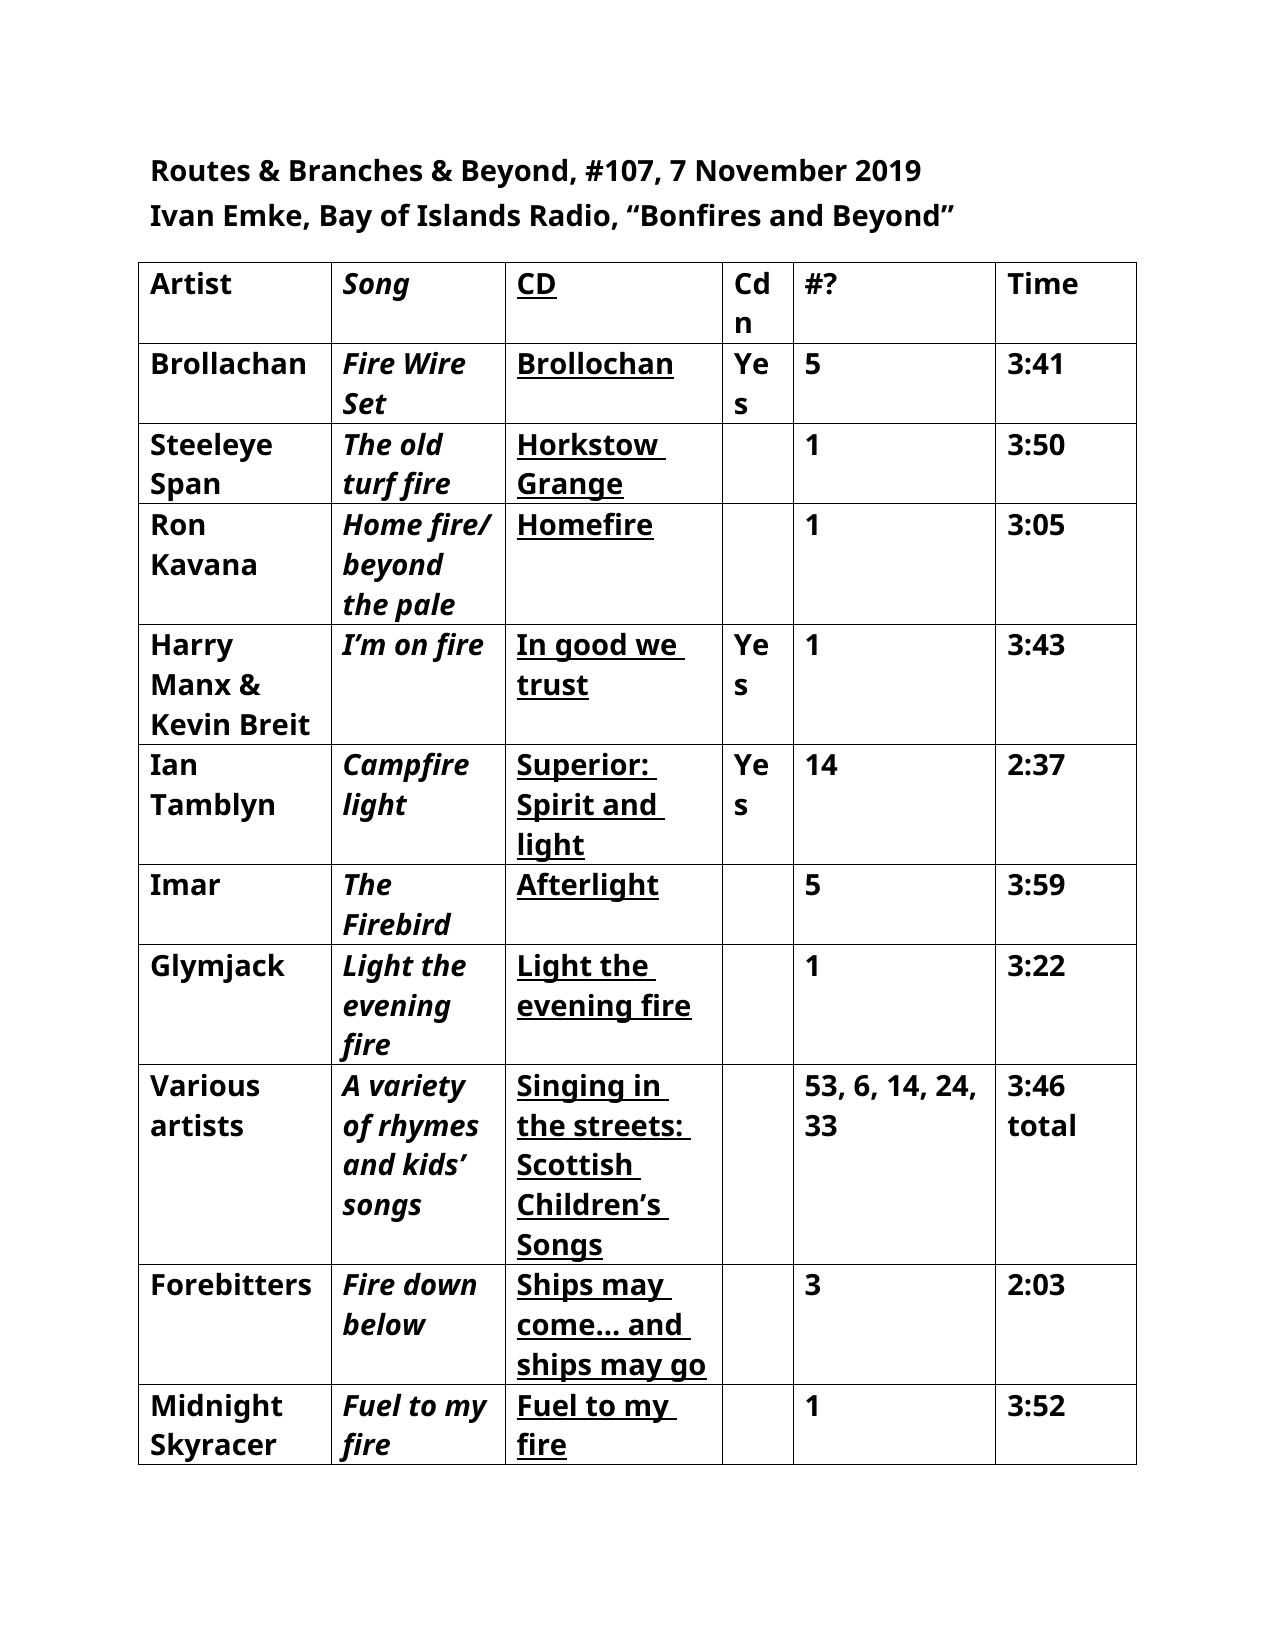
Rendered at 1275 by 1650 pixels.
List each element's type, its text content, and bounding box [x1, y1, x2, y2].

table_cell 2:37 [996, 745, 1136, 864]
table_cell [723, 865, 793, 944]
table_cell [723, 1265, 793, 1384]
table_cell Fuel to my fire [506, 1385, 722, 1464]
table_cell 2:03 [996, 1265, 1136, 1384]
table_cell 3:22 [996, 945, 1136, 1064]
table_cell The Firebird [332, 865, 505, 944]
table_cell Campfire light [332, 745, 505, 864]
table_cell 3 [794, 1265, 995, 1384]
table_cell Fire down below [332, 1265, 505, 1384]
table_cell Brollochan [506, 344, 722, 423]
table_cell Imar [139, 865, 331, 944]
table_cell 3:05 [996, 504, 1136, 623]
table_cell [723, 504, 793, 623]
table_header Cdn [723, 263, 793, 342]
table_cell 1 [794, 1385, 995, 1464]
table_cell [723, 424, 793, 503]
table_cell 3:46 total [996, 1065, 1136, 1264]
table_header Artist [139, 263, 331, 342]
table_cell Yes [723, 745, 793, 864]
table_cell 3:52 [996, 1385, 1136, 1464]
table_cell Harry Manx & Kevin Breit [139, 625, 331, 743]
table_cell 5 [794, 865, 995, 944]
table_cell A variety of rhymes and kids’ songs [332, 1065, 505, 1264]
table_cell Fuel to my fire [332, 1385, 505, 1464]
table_header #? [794, 263, 995, 342]
table_cell Yes [723, 625, 793, 743]
table_cell Forebitters [139, 1265, 331, 1384]
table_cell Light the evening fire [506, 945, 722, 1064]
table_cell Horkstow Grange [506, 424, 722, 503]
table_cell Superior: Spirit and light [506, 745, 722, 864]
table_header Song [332, 263, 505, 342]
table_cell 53, 6, 14, 24, 33 [794, 1065, 995, 1264]
table_cell Light the evening fire [332, 945, 505, 1064]
table_cell Singing in the streets: Scottish Children’s Songs [506, 1065, 722, 1264]
table_cell Glymjack [139, 945, 331, 1064]
table_cell Yes [723, 344, 793, 423]
table_header CD [506, 263, 722, 342]
table_cell [723, 1065, 793, 1264]
table_cell Fire Wire Set [332, 344, 505, 423]
table_cell [723, 1385, 793, 1464]
table_cell 3:59 [996, 865, 1136, 944]
table_cell Ron Kavana [139, 504, 331, 623]
table_cell 1 [794, 945, 995, 1064]
table_cell 3:43 [996, 625, 1136, 743]
table_cell Steeleye Span [139, 424, 331, 503]
table_cell 1 [794, 424, 995, 503]
table_cell 5 [794, 344, 995, 423]
text Routes & Branches & Beyond, #107, 7 November 2019 [150, 150, 1125, 190]
table_cell [723, 945, 793, 1064]
table_cell Afterlight [506, 865, 722, 944]
table_cell The old turf fire [332, 424, 505, 503]
table_cell Ian Tamblyn [139, 745, 331, 864]
table_cell Midnight Skyracer [139, 1385, 331, 1464]
table_header Time [996, 263, 1136, 342]
table_cell Brollachan [139, 344, 331, 423]
table_cell 3:50 [996, 424, 1136, 503]
table_cell I’m on fire [332, 625, 505, 743]
table_cell 1 [794, 625, 995, 743]
table_cell In good we trust [506, 625, 722, 743]
table_cell 3:41 [996, 344, 1136, 423]
text Ivan Emke, Bay of Islands Radio, “Bonfires and Beyond” [150, 196, 1125, 235]
table_cell 1 [794, 504, 995, 623]
table_cell Various artists [139, 1065, 331, 1264]
table_cell Ships may come... and ships may go [506, 1265, 722, 1384]
table_cell Home fire/ beyond the pale [332, 504, 505, 623]
table_cell 14 [794, 745, 995, 864]
table_cell Homefire [506, 504, 722, 623]
